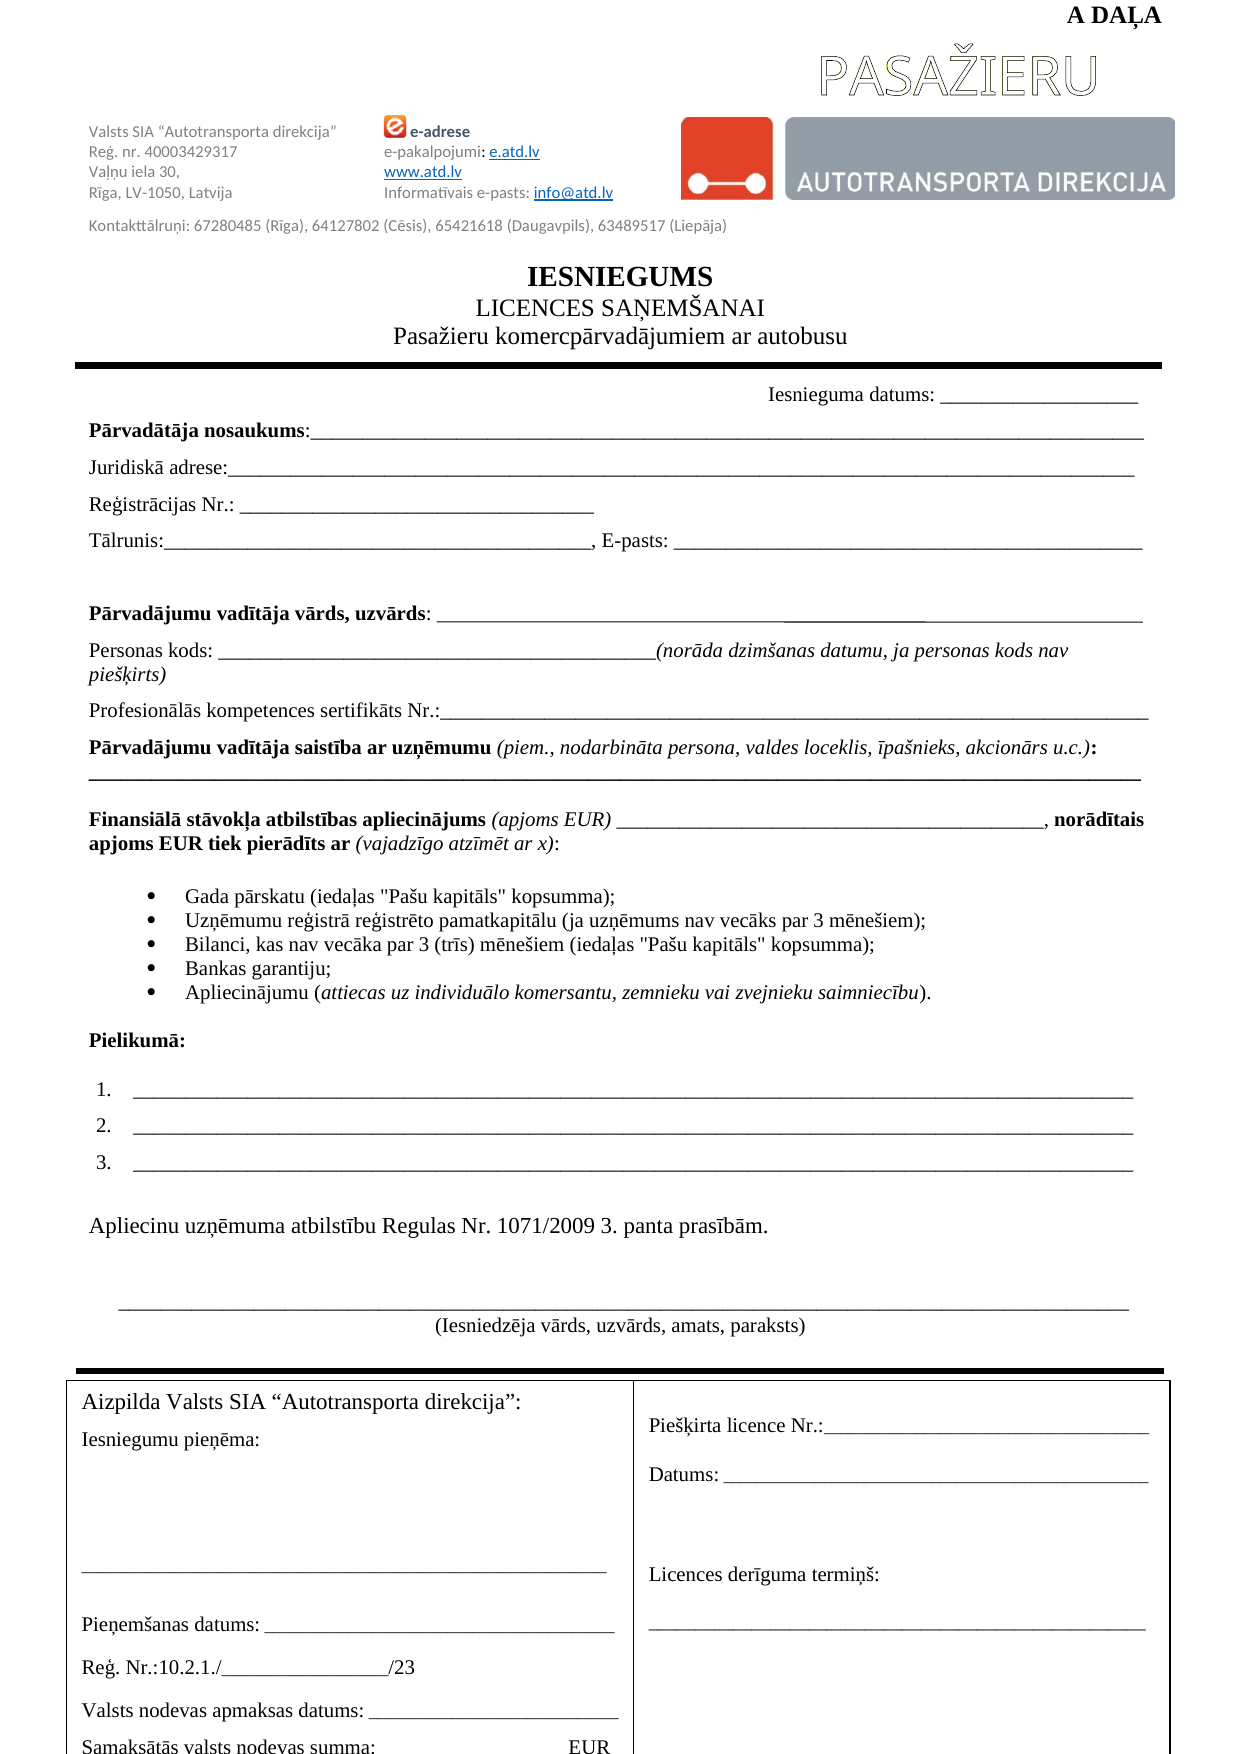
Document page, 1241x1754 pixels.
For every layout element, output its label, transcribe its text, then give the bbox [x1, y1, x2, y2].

text Vaļņu iela 30, www.atd.lv [89, 162, 681, 182]
text IESNIEGUMS [89, 259, 1152, 293]
list ________________________________________________________________________________________________ [96, 1150, 1152, 1174]
text LICENCES SAŅEMŠANAI [89, 293, 1152, 321]
text Pārvadājumu vadītāja vārds, uzvārds: [89, 601, 1152, 625]
text Rīga, LV-1050, Latvija Informatīvais e-pasts: info@atd.lv [89, 182, 1152, 202]
text Personas kods: __________________________________________(norāda dzimšanas datumu, ja personas kods nav piešķirts) [89, 638, 1152, 686]
text Reģistrācijas Nr.: __________________________________ [89, 492, 1152, 516]
text (Iesniedzēja vārds, uzvārds, amats, paraksts) [89, 1313, 1152, 1337]
list Bilanci, kas nav vecāka par 3 (trīs) mēnešiem (iedaļas "Pašu kapitāls" kopsumma); [148, 932, 1152, 956]
picture [383, 115, 407, 138]
list Bankas garantiju; [148, 956, 1152, 980]
picture [681, 117, 1175, 200]
text Pārvadātāja nosaukums:________________________________________________________________________________ [89, 418, 1152, 442]
text Apliecinu uzņēmuma atbilstību Regulas Nr. 1071/2009 3. panta prasībām. [89, 1213, 1152, 1239]
text Pielikumā: [89, 1028, 1152, 1052]
text Finansiālā stāvokļa atbilstības apliecinājums (apjoms EUR) _________________________________________, norādītais apjoms EUR tiek pierādīts ar (vajadzīgo atzīmēt ar x): [89, 807, 1152, 855]
list Uzņēmumu reģistrā reģistrēto pamatkapitālu (ja uzņēmums nav vecāks par 3 mēnešiem); [148, 908, 1152, 932]
text Reģ. nr. 40003429317 e-pakalpojumi: e.atd.lv [89, 141, 681, 162]
list Gada pārskatu (iedaļas "Pašu kapitāls" kopsumma); [148, 884, 1152, 908]
text Pārvadājumu vadītāja saistība ar uzņēmumu (piem., nodarbināta persona, valdes loceklis, īpašnieks, akcionārs u.c.): _____________________________________________________________________________________________________ [89, 735, 1152, 783]
list ________________________________________________________________________________________________ [96, 1077, 1152, 1101]
list ________________________________________________________________________________________________ [96, 1113, 1152, 1137]
text Profesionālās kompetences Nr.:____________________________________________________________________ [89, 698, 1152, 722]
text Pasažieru komercpārvadājumiem ar autobusu [89, 321, 1152, 350]
text Valsts SIA “Autotransporta direkcija” e-adrese [89, 115, 1152, 141]
text Kontakttālruņi: 67280485 (Rīga), 64127802 (Cēsis), 65421618 (Daugavpils), 63489517 (Liepāja) [89, 215, 1152, 235]
text Tālrunis:_________________________________________, E-pasts: _____________________________________________ [74, 528, 1152, 552]
list Apliecinājumu (attiecas uz individuālo komersantu, zemnieku vai zvejnieku saimniecību). [148, 980, 1152, 1004]
text Iesnieguma datums: ___________________ [89, 382, 1196, 406]
text _________________________________________________________________________________________________ [89, 1289, 1152, 1313]
text Juridiskā adrese:_______________________________________________________________________________________ [89, 455, 1177, 479]
